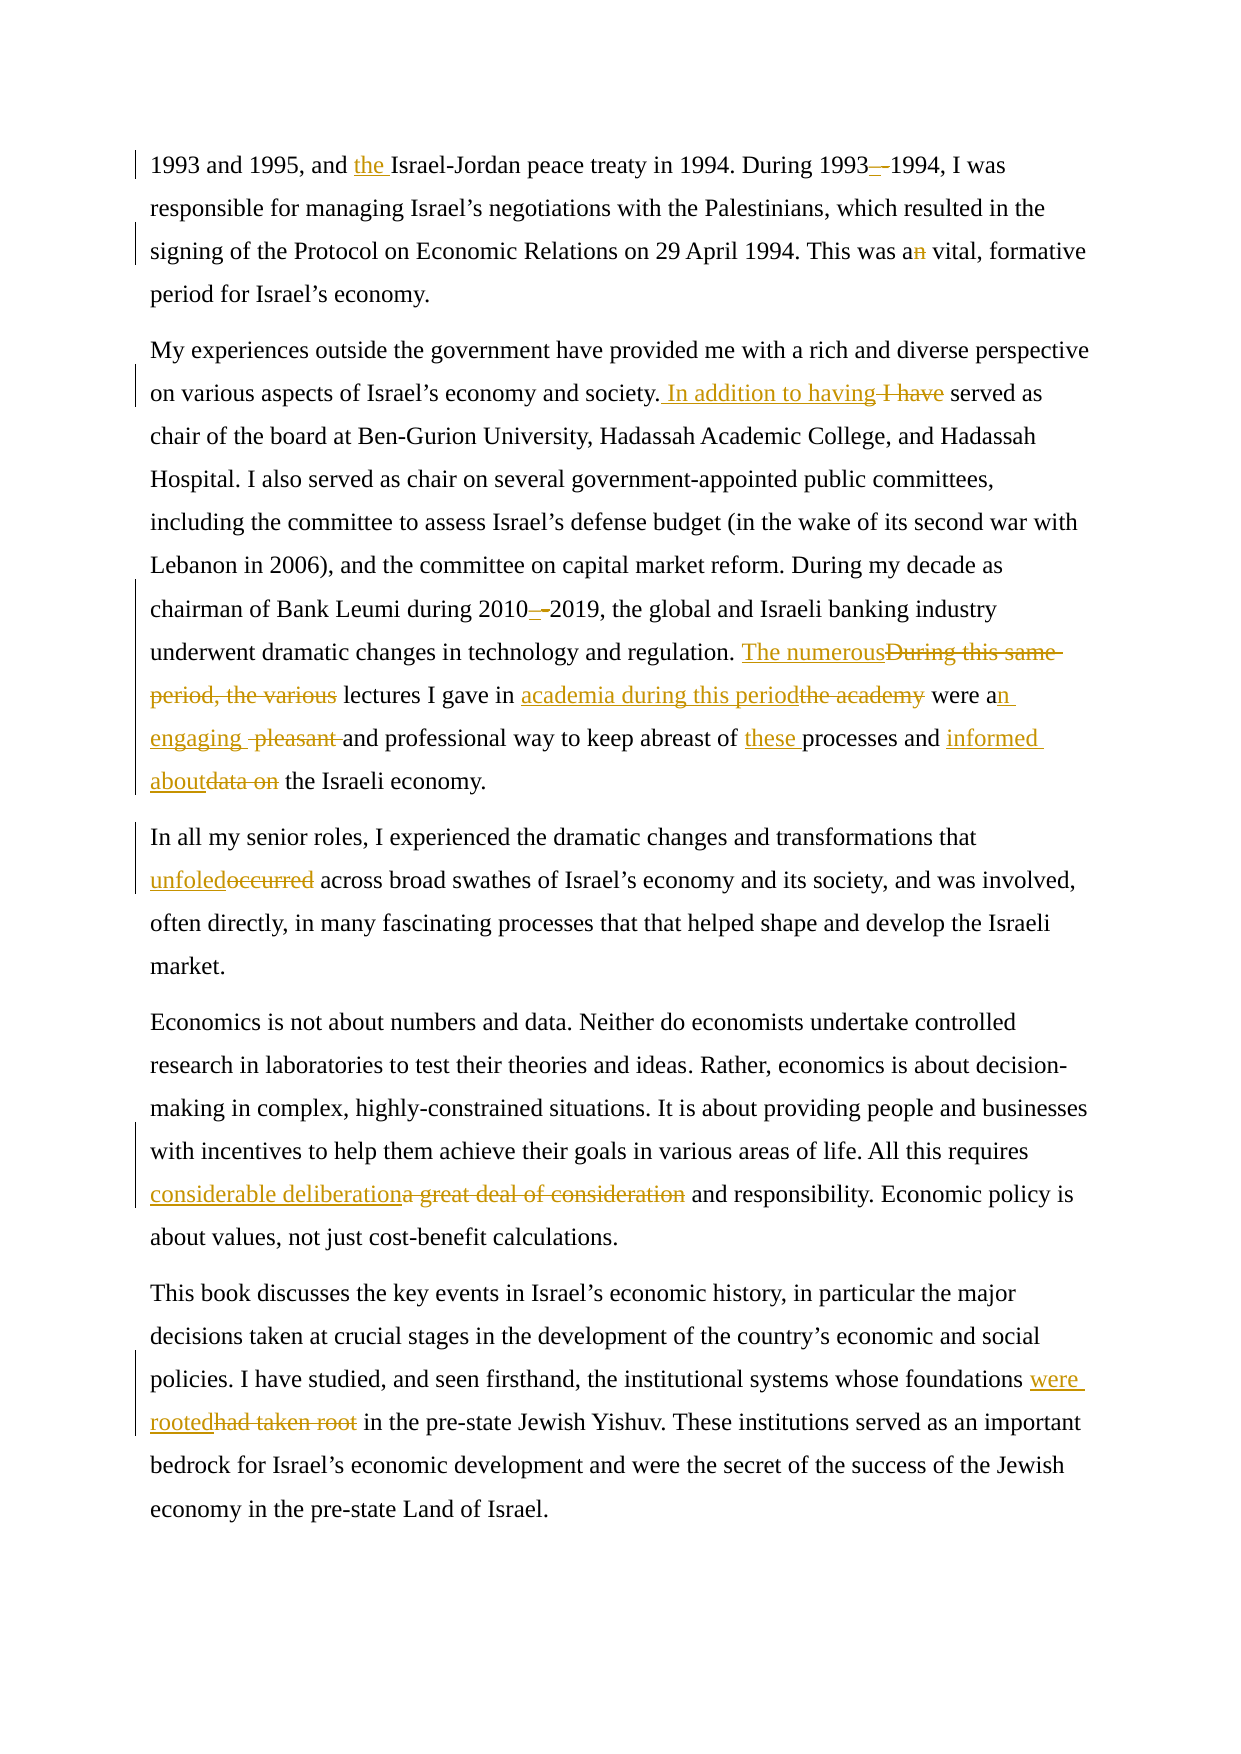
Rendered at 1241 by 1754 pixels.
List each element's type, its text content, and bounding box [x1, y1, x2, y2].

text In all my senior roles, I experienced the dramatic changes and transformations that across broad swathes of Israel’s economy and its society, and was involved, often directly, in many fascinating processes that that helped shape and develop the Israeli market. [150, 822, 1090, 980]
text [150, 150, 1090, 308]
text My experiences outside the government have provided me with a rich and diverse perspective on various aspects of Israel’s economy and society. served as chair of the board at Ben-Gurion University, Hadassah Academic College, and Hadassah Hospital. I also served as chair on several government-appointed public committees, including the committee to assess Israel’s defense budget (in the wake of its second war with Lebanon in 2006), and the committee on capital market reform. During my decade as chairman of Bank Leumi during 20102019, the global and Israeli banking industry underwent dramatic changes in technology and regulation. lectures I gave in were aand professional way to keep abreast of processes and the Israeli economy. [150, 335, 1090, 795]
text Economics is not about numbers and data. Neither do economists undertake controlled research in laboratories to test their theories and ideas. Rather, economics is about decision-making in complex, highly-constrained situations. It is about providing people and businesses with incentives to help them achieve their goals in various areas of life. All this requires and responsibility. Economic policy is about values, not just cost-benefit calculations. [150, 1007, 1090, 1251]
text This book discusses the key events in Israel’s economic history, in particular the major decisions taken at crucial stages in the development of the country’s economic and social policies. I have studied, and seen firsthand, the institutional systems whose foundations in the pre-state Jewish Yishuv. These institutions served as an important bedrock for Israel’s economic development and were the secret of the success of the Jewish economy in the pre-state Land of Israel. [150, 1278, 1090, 1522]
